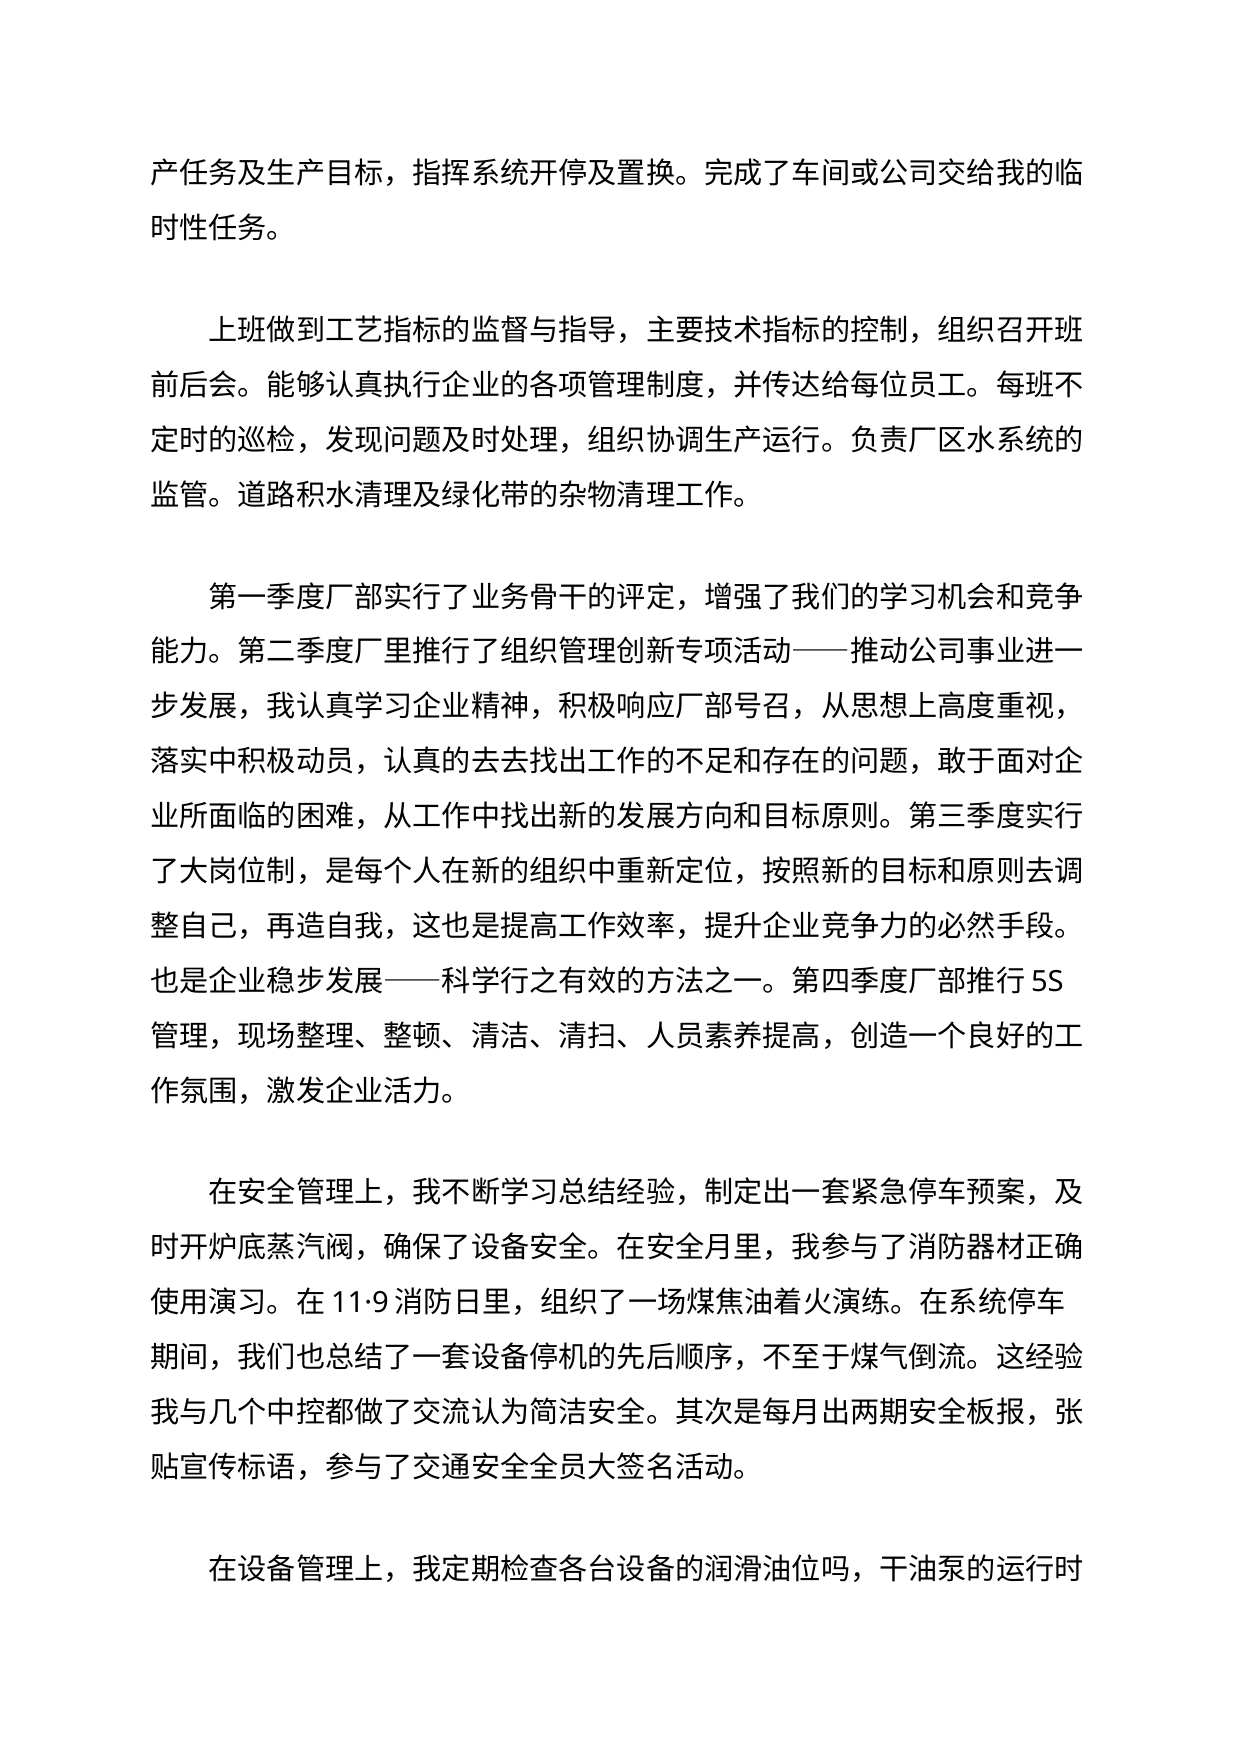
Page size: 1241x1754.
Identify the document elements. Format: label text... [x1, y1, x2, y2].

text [150, 1545, 1090, 1588]
text 上班做到工艺指标的监督与指导，主要技术指标的控制，组织召开班前后会。能够认真执行企业的各项管理制度，并传达给每位员工。每班不定时的巡检，发现问题及时处理，组织协调生产运行。负责厂区水系统的监管。道路积水清理及绿化带的杂物清理工作。 [150, 307, 1090, 514]
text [150, 150, 1090, 247]
text 在安全管理上，我不断学习总结经验，制定出一套紧急停车预案，及时开炉底蒸汽阀，确保了设备安全。在安全月里，我参与了消防器材正确使用演习。在11·9消防日里，组织了一场煤焦油着火演练。在系统停车期间，我们也总结了一套设备停机的先后顺序，不至于煤气倒流。这经验我与几个中控都做了交流认为简洁安全。其次是每月出两期安全板报，张贴宣传标语，参与了交通安全全员大签名活动。 [150, 1169, 1090, 1486]
text 第一季度厂部实行了业务骨干的评定，增强了我们的学习机会和竞争能力。第二季度厂里推行了组织管理创新专项活动——推动公司事业进一步发展，我认真学习企业精神，积极响应厂部号召，从思想上高度重视，落实中积极动员，认真的去去找出工作的不足和存在的问题，敢于面对企业所面临的困难，从工作中找出新的发展方向和目标原则。第三季度实行了大岗位制，是每个人在新的组织中重新定位，按照新的目标和原则去调整自己，再造自我，这也是提高工作效率，提升企业竞争力的必然手段。也是企业稳步发展——科学行之有效的方法之一。第四季度厂部推行5S管理，现场整理、整顿、清洁、清扫、人员素养提高，创造一个良好的工作氛围，激发企业活力。 [150, 573, 1090, 1109]
